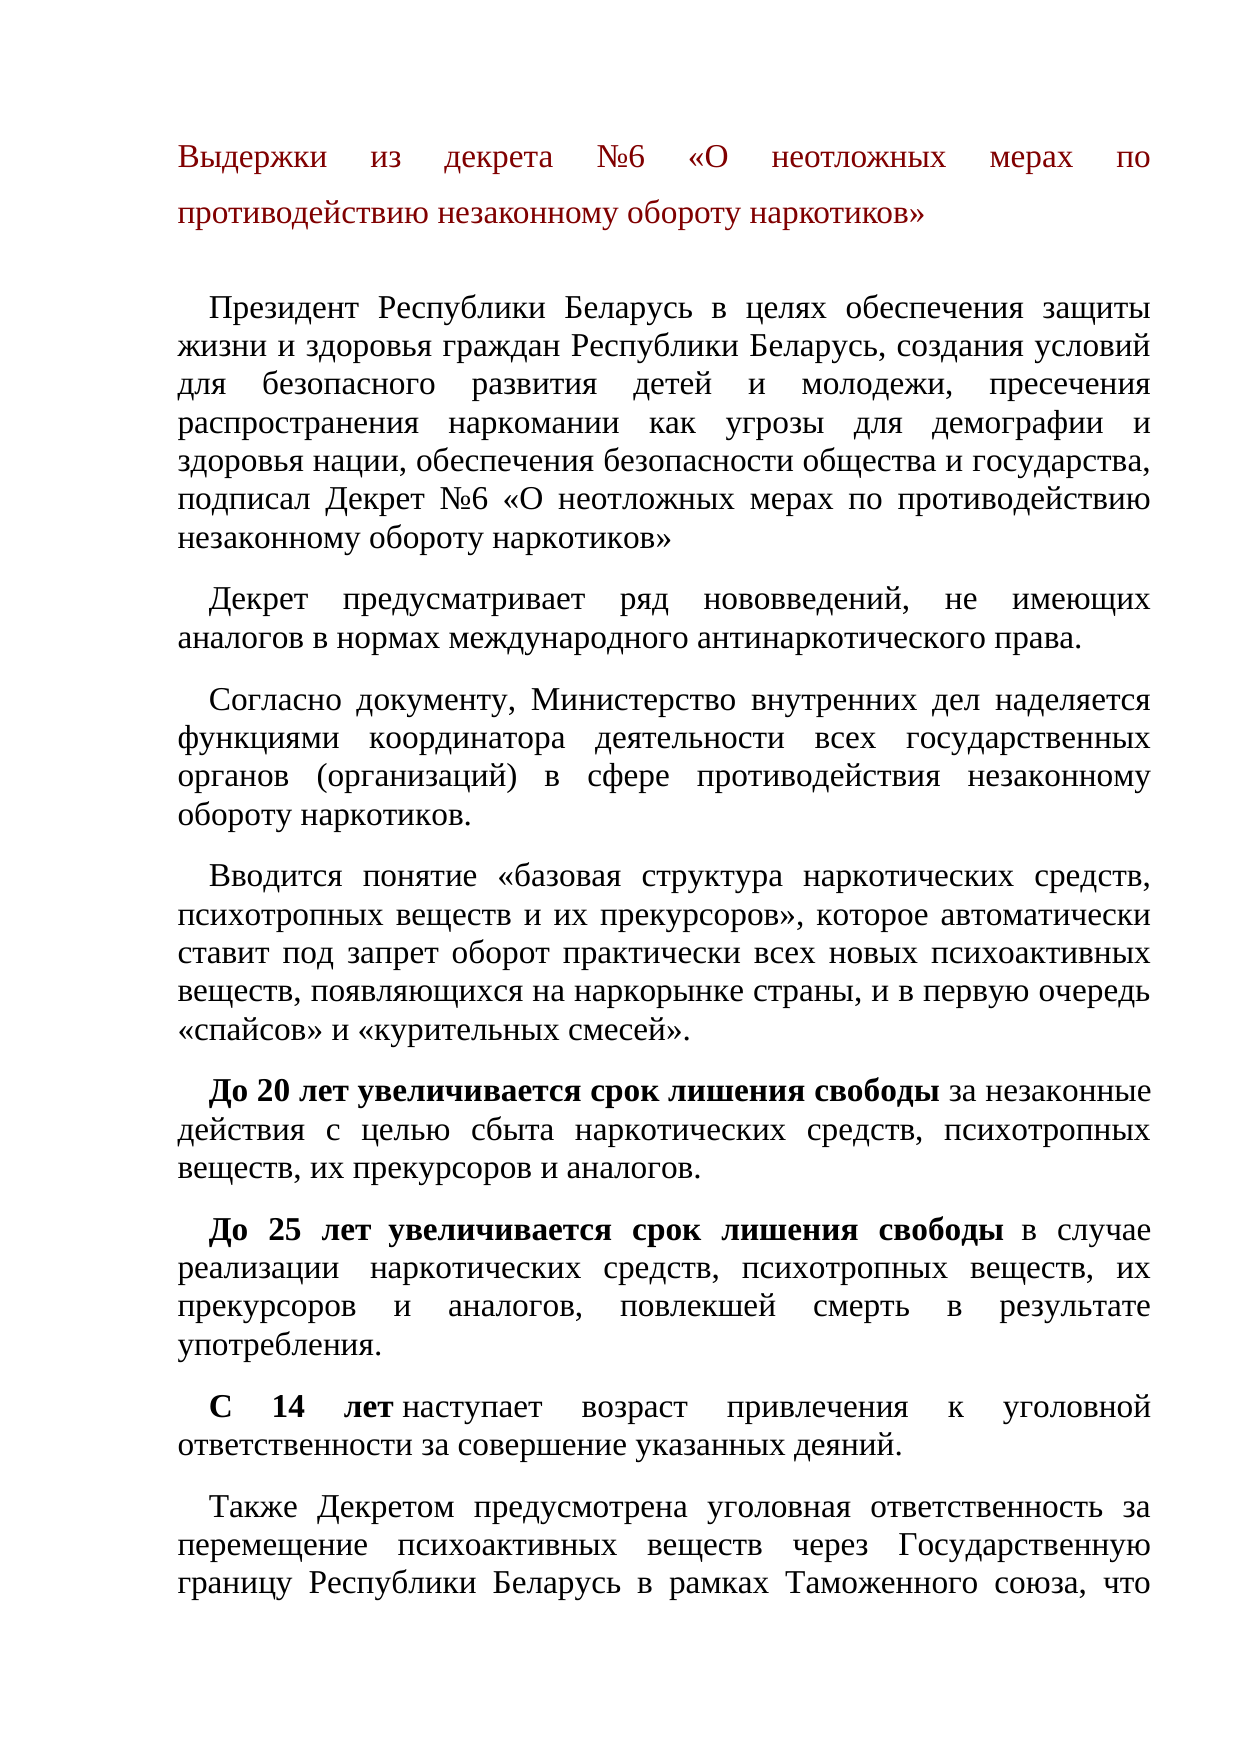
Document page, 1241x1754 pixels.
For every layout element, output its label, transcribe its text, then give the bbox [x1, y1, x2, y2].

text До 20 лет увеличивается срок лишения свободы за незаконные действия с целью сбыта наркотических средств, психотропных веществ, их прекурсоров и аналогов. [177, 1071, 1152, 1186]
text До 25 лет увеличивается срок лишения свободы в случае реализации наркотических средств, психотропных веществ, их прекурсоров и аналогов, повлекшей смерть в результате употребления. [177, 1209, 1152, 1362]
text Президент Республики Беларусь в целях обеспечения защиты жизни и здоровья граждан Республики Беларусь, создания условий для безопасного развития детей и молодежи, пресечения распространения наркомании как угрозы для демографии и здоровья нации, обеспечения безопасности общества и государства, подписал Декрет №6 «О неотложных мерах по противодействию незаконному обороту наркотиков» [177, 287, 1152, 555]
text Вводится понятие «базовая структура наркотических средств, психотропных веществ и их прекурсоров», которое автоматически ставит под запрет оборот практически всех новых психоактивных веществ, появляющихся на наркорынке страны, и в первую очередь «спайсов» и «курительных смесей». [177, 856, 1152, 1047]
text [177, 1486, 1152, 1601]
text C 14 лет наступает возраст привлечения к уголовной ответственности за совершение указанных деяний. [177, 1386, 1152, 1462]
text Согласно документу, Министерство внутренних дел наделяется функциями координатора деятельности всех государственных органов (организаций) в сфере противодействия незаконному обороту наркотиков. [177, 679, 1152, 832]
text Декрет предусматривает ряд нововведений, не имеющих аналогов в нормах международного антинаркотического права. [177, 579, 1152, 655]
text Выдержки из декрета №6 «О неотложных мерах по противодействию незаконному обороту наркотиков» [177, 118, 1152, 231]
